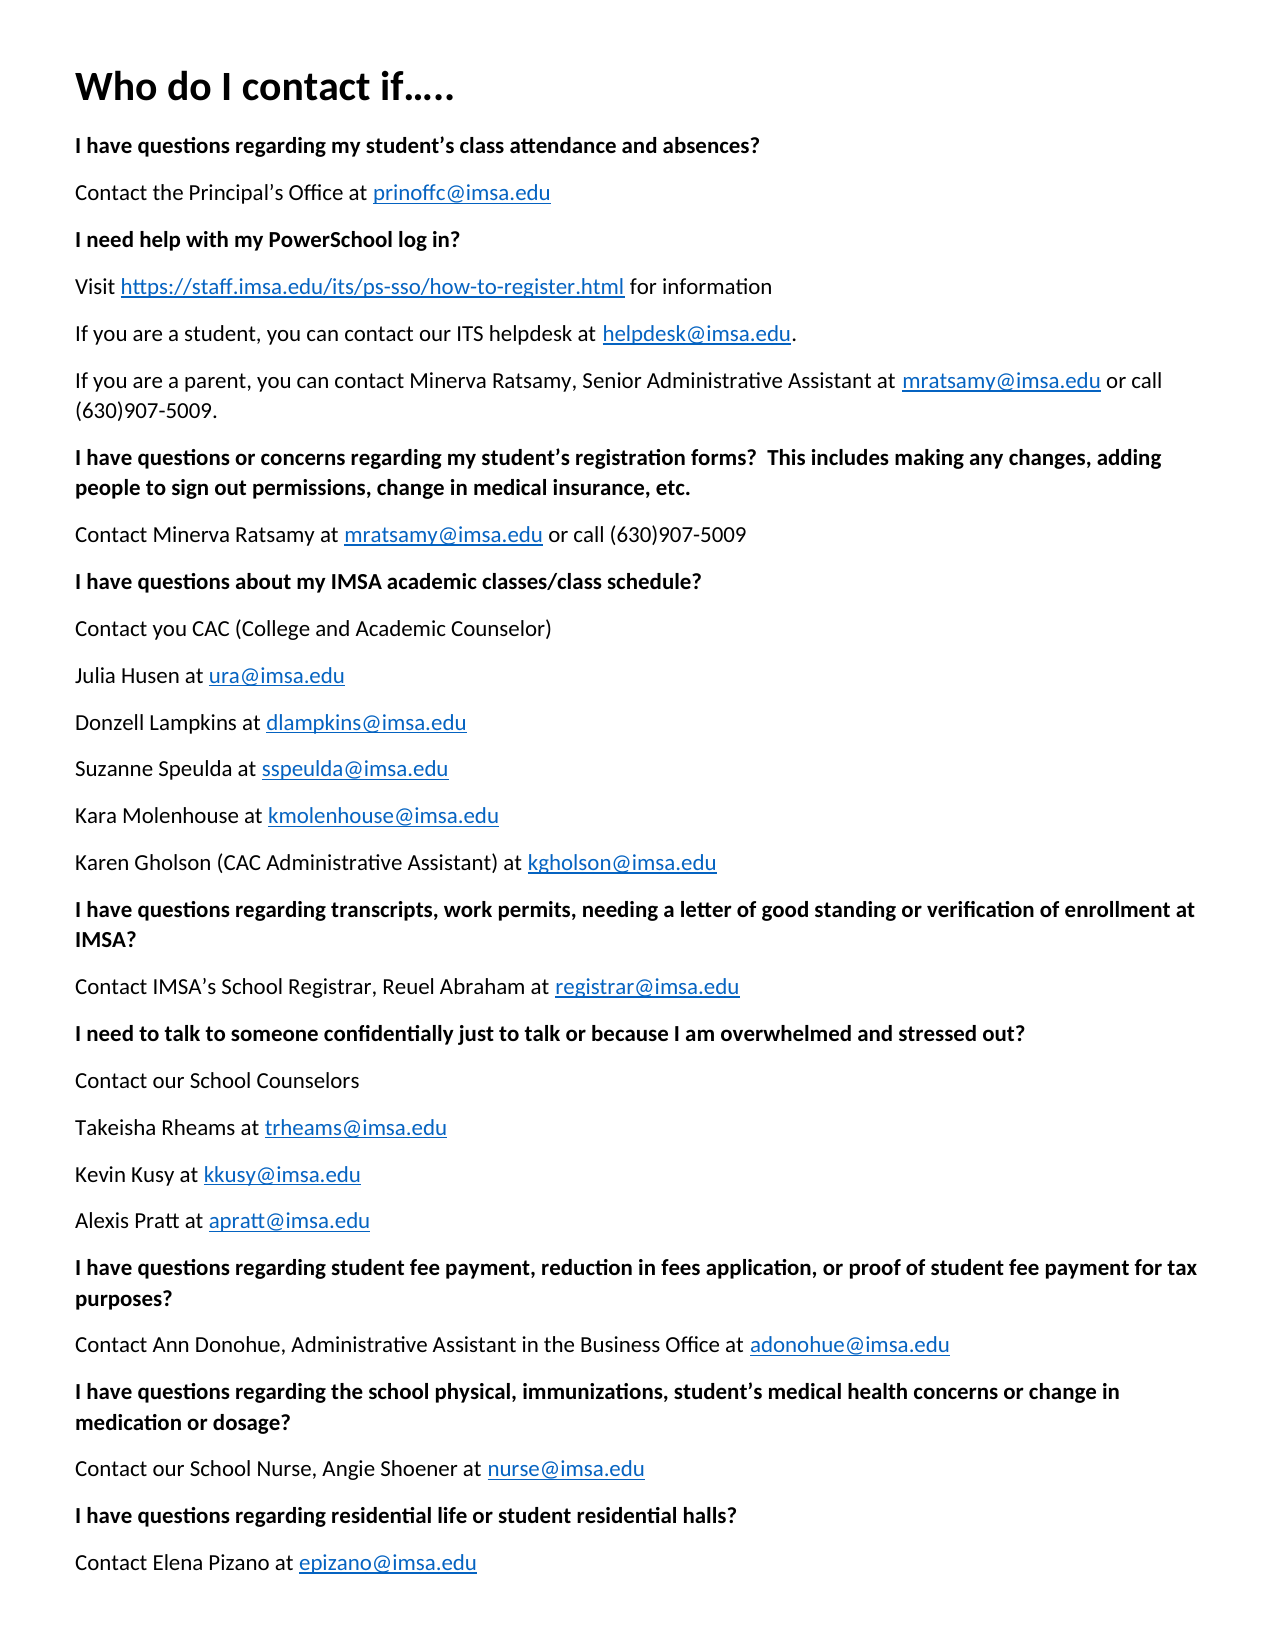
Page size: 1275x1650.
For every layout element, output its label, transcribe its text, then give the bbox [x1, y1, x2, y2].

text Kara Molenhouse at kmolenhouse@imsa.edu [75, 801, 1215, 829]
text Contact our School Nurse, Angie Shoener at nurse@imsa.edu [75, 1454, 1215, 1482]
text Who do I contact if….. [75, 60, 1215, 111]
text Contact Minerva Ratsamy at mratsamy@imsa.edu or call (630)907-5009 [75, 520, 1215, 548]
text Suzanne Speulda at sspeulda@imsa.edu [75, 754, 1215, 782]
text Donzell Lampkins at dlampkins@imsa.edu [75, 708, 1215, 736]
text I have questions regarding residential life or student residential halls? [75, 1501, 1215, 1529]
text If you are a student, you can contact our ITS helpdesk at helpdesk@imsa.edu. [75, 319, 1215, 347]
text Julia Husen at ura@imsa.edu [75, 661, 1215, 689]
text If you are a parent, you can contact Minerva Ratsamy, Senior Administrative Assistant at mratsamy@imsa.edu or call (630)907-5009. [75, 366, 1215, 424]
text Takeisha Rheams at trheams@imsa.edu [75, 1113, 1215, 1141]
text Karen Gholson (CAC Administrative Assistant) at kgholson@imsa.edu [75, 848, 1215, 876]
text I have questions regarding the school physical, immunizations, student’s medical health concerns or change in medication or dosage? [75, 1377, 1215, 1436]
text Contact Elena Pizano at epizano@imsa.edu [75, 1548, 1215, 1576]
text Contact IMSA’s School Registrar, Reuel Abraham at registrar@imsa.edu [75, 972, 1215, 1000]
text I need help with my PowerSchool log in? [75, 225, 1215, 253]
text Contact Ann Donohue, Administrative Assistant in the Business Office at adonohue@imsa.edu [75, 1331, 1215, 1358]
text Kevin Kusy at kkusy@imsa.edu [75, 1160, 1215, 1188]
text I have questions regarding my student’s class attendance and absences? [75, 132, 1215, 159]
text I have questions or concerns regarding my student’s registration forms? This includes making any changes, adding people to sign out permissions, change in medical insurance, etc. [75, 443, 1215, 501]
text I have questions regarding transcripts, work permits, needing a letter of good standing or verification of enrollment at IMSA? [75, 895, 1215, 953]
text Visit https://staff.imsa.edu/its/ps-sso/how-to-register.html for information [75, 272, 1215, 300]
text Contact you CAC (College and Academic Counselor) [75, 614, 1215, 642]
text Contact our School Counselors [75, 1066, 1215, 1094]
text I need to talk to someone confidentially just to talk or because I am overwhelmed and stressed out? [75, 1019, 1215, 1047]
text Contact the Principal’s Office at prinoffc@imsa.edu [75, 178, 1215, 206]
text Alexis Pratt at apratt@imsa.edu [75, 1207, 1215, 1234]
text I have questions regarding student fee payment, reduction in fees application, or proof of student fee payment for tax purposes? [75, 1253, 1215, 1312]
text I have questions about my IMSA academic classes/class schedule? [75, 567, 1215, 595]
